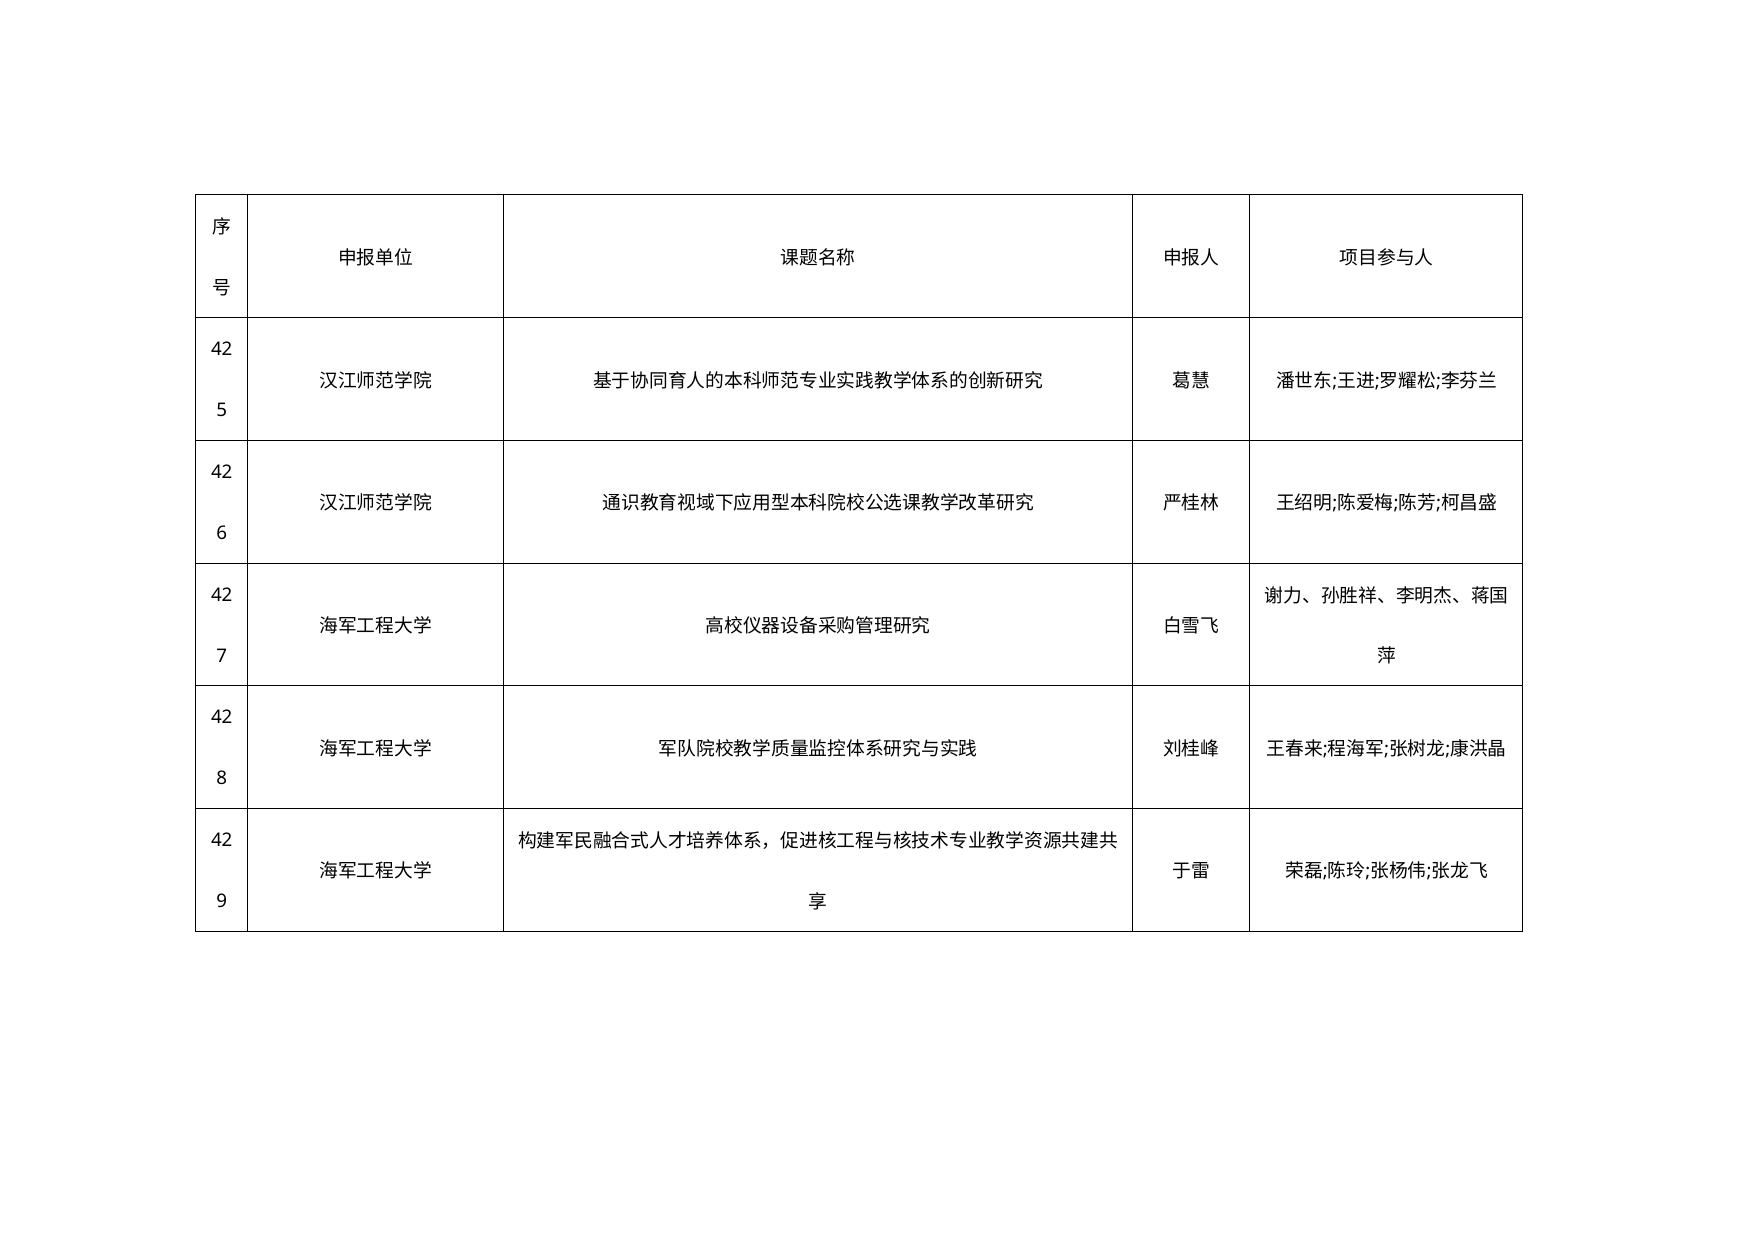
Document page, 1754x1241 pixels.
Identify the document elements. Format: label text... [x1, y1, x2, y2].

table_cell 通识教育视域下应用型本科院校公选课教学改革研究 [504, 441, 1132, 562]
table_cell 基于协同育人的本科师范专业实践教学体系的创新研究 [504, 318, 1132, 440]
table_cell 427 [196, 564, 247, 685]
table_cell 于雷 [1133, 809, 1249, 931]
table_cell 海军工程大学 [248, 686, 503, 808]
table_cell 汉江师范学院 [248, 318, 503, 440]
table_cell 军队院校教学质量监控体系研究与实践 [504, 686, 1132, 808]
table_cell 426 [196, 441, 247, 562]
table_cell 王春来;程海军;张树龙;康洪晶 [1250, 686, 1522, 808]
table_cell 425 [196, 318, 247, 440]
table_cell 白雪飞 [1133, 564, 1249, 685]
table_cell 刘桂峰 [1133, 686, 1249, 808]
table_cell 王绍明;陈爱梅;陈芳;柯昌盛 [1250, 441, 1522, 562]
table_cell 汉江师范学院 [248, 441, 503, 562]
table_cell 葛慧 [1133, 318, 1249, 440]
table_cell 潘世东;王进;罗耀松;李芬兰 [1250, 318, 1522, 440]
table_cell 海军工程大学 [248, 809, 503, 931]
table_cell 海军工程大学 [248, 564, 503, 685]
table_cell 严桂林 [1133, 441, 1249, 562]
table_cell 荣磊;陈玲;张杨伟;张龙飞 [1250, 809, 1522, 931]
table_cell 429 [196, 809, 247, 931]
table_header 课题名称 [504, 195, 1132, 317]
table_header 项目参与人 [1250, 195, 1522, 317]
table_header 申报人 [1133, 195, 1249, 317]
table_cell 谢力、孙胜祥、李明杰、蒋国萍 [1250, 564, 1522, 685]
table_header 申报单位 [248, 195, 503, 317]
table_cell 高校仪器设备采购管理研究 [504, 564, 1132, 685]
table_cell 构建军民融合式人才培养体系，促进核工程与核技术专业教学资源共建共享 [504, 809, 1132, 931]
table_cell 428 [196, 686, 247, 808]
table_header 序号 [196, 195, 247, 317]
